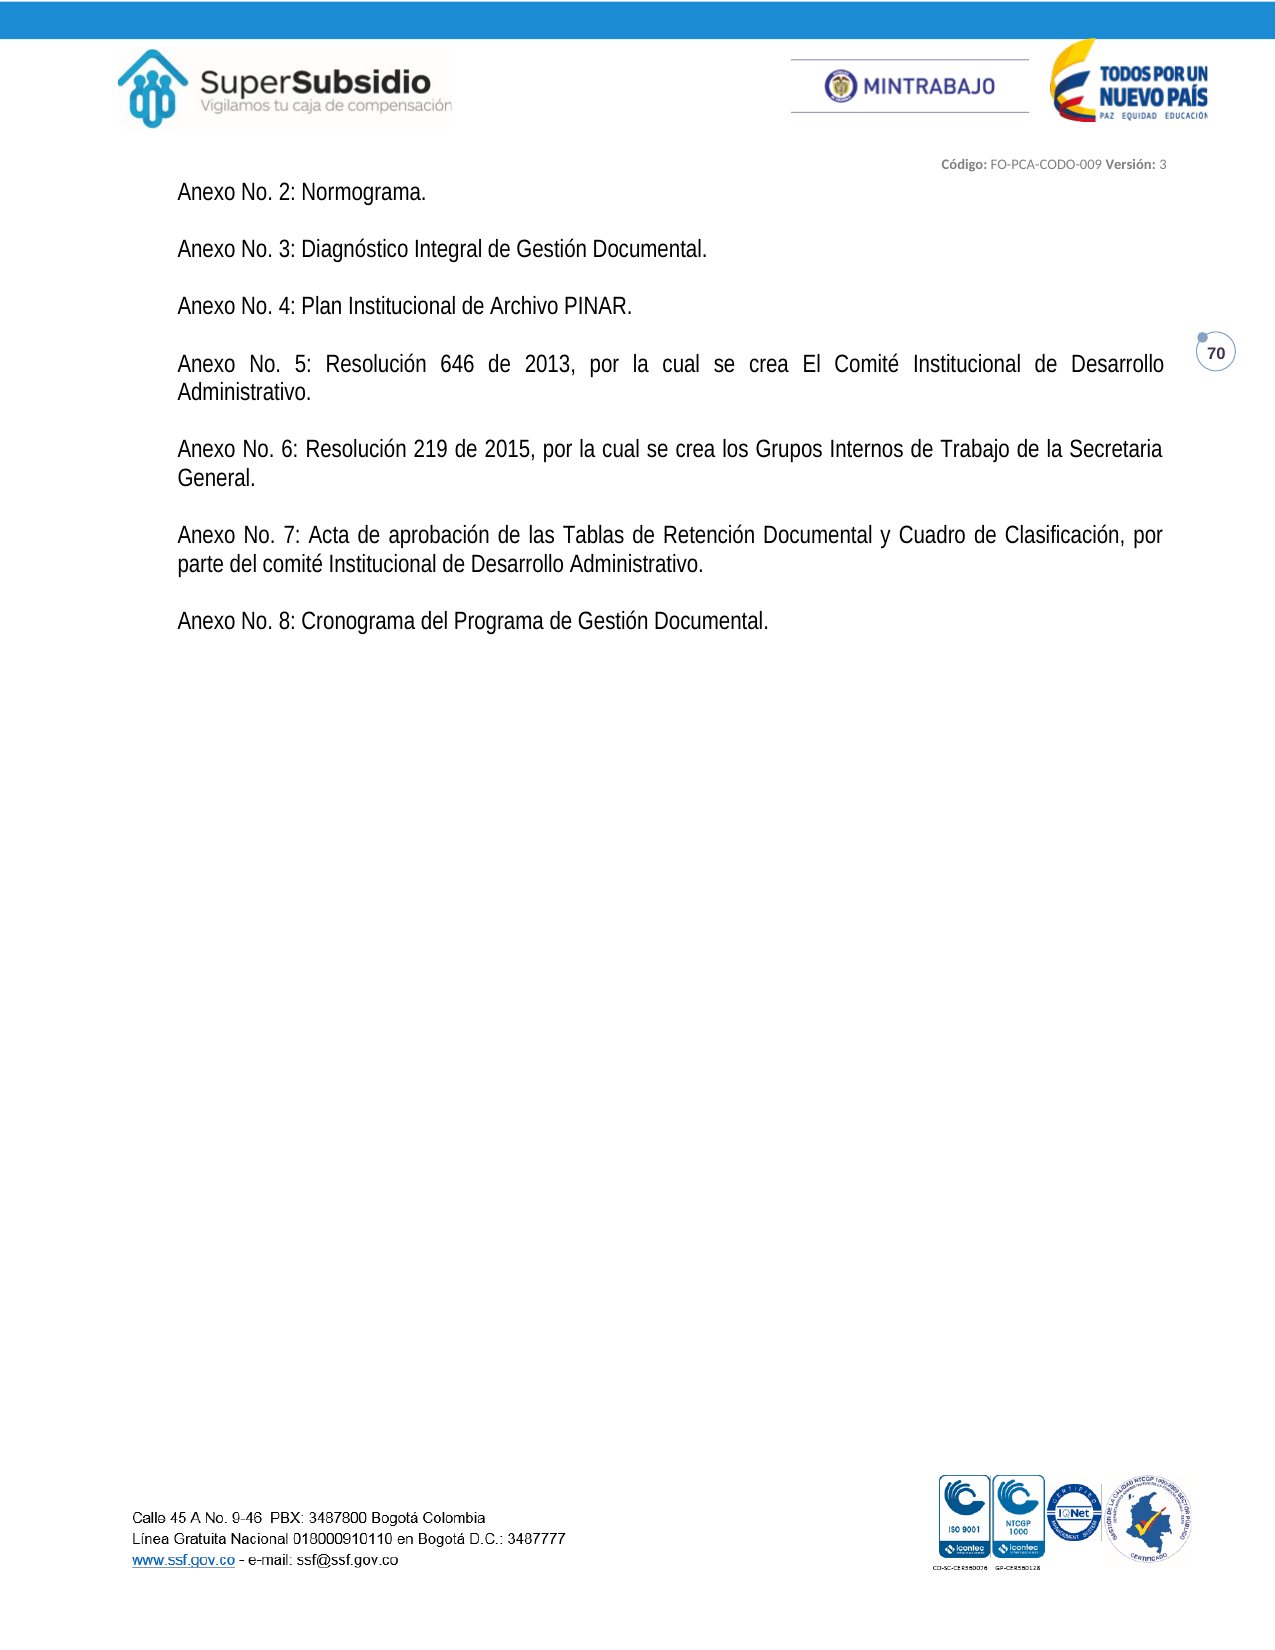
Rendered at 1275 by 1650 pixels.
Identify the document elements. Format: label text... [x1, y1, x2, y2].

text Anexo No. 4: Plan Institucional de Archivo PINAR. [177, 291, 1166, 320]
text Anexo No. 6: Resolución 219 de 2015, por la cual se crea los Grupos Internos de Trabajo de la Secretaria General. [177, 434, 1166, 492]
picture [118, 1500, 639, 1577]
text Anexo No. 8: Cronograma del Programa de Gestión Documental. [177, 606, 1166, 635]
text Anexo No. 7: Acta de aprobación de las Tablas de Retención Documental y Cuadro de Clasificación, por parte del comité Institucional de Desarrollo Administrativo. [177, 520, 1166, 578]
text Anexo No. 3: Diagnóstico Integral de Gestión Documental. [177, 234, 1166, 263]
text Anexo No. 5: Resolución 646 de 2013, por la cual se crea El Comité Institucional de Desarrollo Administrativo. [177, 348, 1166, 406]
picture [117, 47, 452, 131]
picture [791, 38, 1208, 122]
picture [922, 1475, 1192, 1577]
text Anexo No. 2: Normograma. [177, 177, 1166, 205]
